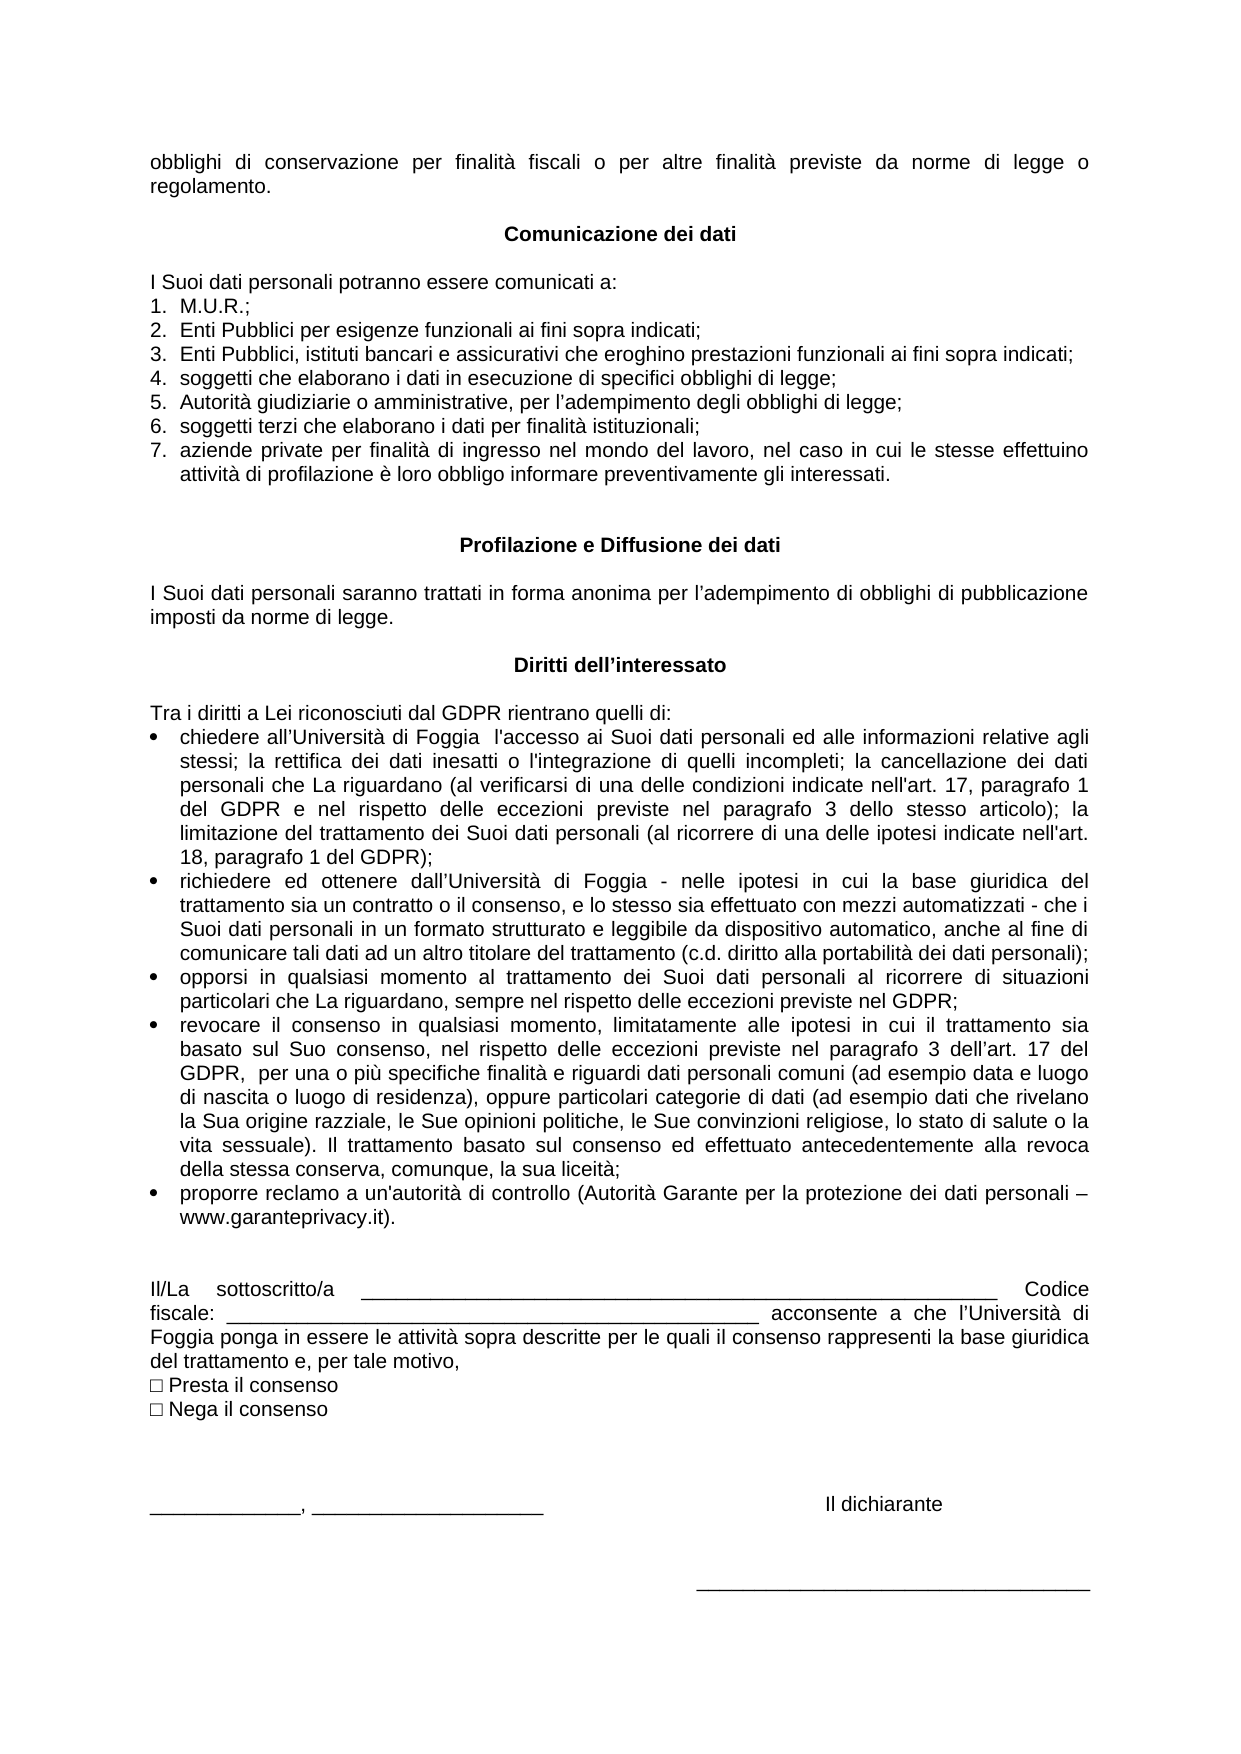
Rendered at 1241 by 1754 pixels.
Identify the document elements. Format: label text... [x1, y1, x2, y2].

text Il/La sottoscritto/a _______________________________________________________ Codice fiscale: ______________________________________________ acconsente a che l’Università di Foggia ponga in essere le attività sopra descritte per le quali il consenso rappresenti la base giuridica del trattamento e, per tale motivo, [150, 1277, 1090, 1372]
list Enti Pubblici per esigenze funzionali ai fini sopra indicati; [150, 318, 1090, 342]
list soggetti terzi che elaborano i dati per finalità istituzionali; [150, 413, 1090, 437]
list revocare il consenso in qualsiasi momento, limitatamente alle ipotesi in cui il trattamento sia basato sul Suo consenso, nel rispetto delle eccezioni previste nel paragrafo 3 dell’art. 17 del GDPR, per una o più specifiche finalità e riguardi dati personali comuni (ad esempio data e luogo di nascita o luogo di residenza), oppure particolari categorie di dati (ad esempio dati che rivelano la Sua origine razziale, le Sue opinioni politiche, le Sue convinzioni religiose, lo stato di salute o la vita sessuale). Il trattamento basato sul consenso ed effettuato antecedentemente alla revoca della stessa conserva, comunque, la sua liceità; [150, 1013, 1090, 1181]
list M.U.R.; [150, 294, 1090, 318]
text □ Presta il consenso [150, 1372, 1090, 1396]
list soggetti che elaborano i dati in esecuzione di specifici obblighi di legge; [150, 366, 1090, 389]
text □ Nega il consenso [150, 1396, 1090, 1420]
text Tra i diritti a Lei riconosciuti dal GDPR rientrano quelli di: [150, 701, 1090, 725]
list Autorità giudiziarie o amministrative, per l’adempimento degli obblighi di legge; [150, 389, 1090, 413]
text __________________________________ [150, 1568, 1090, 1592]
list Enti Pubblici, istituti bancari e assicurativi che eroghino prestazioni funzionali ai fini sopra indicati; [150, 342, 1090, 366]
list opporsi in qualsiasi momento al trattamento dei Suoi dati personali al ricorrere di situazioni particolari che La riguardano, sempre nel rispetto delle eccezioni previste nel GDPR; [150, 965, 1090, 1013]
list richiedere ed ottenere dall’Università di Foggia - nelle ipotesi in cui la base giuridica del trattamento sia un contratto o il consenso, e lo stesso sia effettuato con mezzi automatizzati - che i Suoi dati personali in un formato strutturato e leggibile da dispositivo automatico, anche al fine di comunicare tali dati ad un altro titolare del trattamento (c.d. diritto alla portabilità dei dati personali); [150, 869, 1090, 965]
text I Suoi dati personali potranno essere comunicati a: [150, 270, 1090, 294]
text _____________, ____________________ Il dichiarante [150, 1492, 1090, 1516]
list chiedere all’Università di Foggia l'accesso ai Suoi dati personali ed alle informazioni relative agli stessi; la rettifica dei dati inesatti o l'integrazione di quelli incompleti; la cancellazione dei dati personali che La riguardano (al verificarsi di una delle condizioni indicate nell'art. 17, paragrafo 1 del GDPR e nel rispetto delle eccezioni previste nel paragrafo 3 dello stesso articolo); la limitazione del trattamento dei Suoi dati personali (al ricorrere di una delle ipotesi indicate nell'art. 18, paragrafo 1 del GDPR); [150, 725, 1090, 869]
text Diritti dell’interessato [150, 653, 1090, 677]
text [150, 150, 1090, 198]
text Comunicazione dei dati [150, 222, 1090, 246]
list aziende private per finalità di ingresso nel mondo del lavoro, nel caso in cui le stesse effettuino attività di profilazione è loro obbligo informare preventivamente gli interessati. [150, 437, 1090, 485]
list proporre reclamo a un'autorità di controllo (Autorità Garante per la protezione dei dati personali – www.garanteprivacy.it). [150, 1181, 1090, 1229]
text I Suoi dati personali saranno trattati in forma anonima per l’adempimento di obblighi di pubblicazione imposti da norme di legge. [150, 581, 1090, 629]
text Profilazione e Diffusione dei dati [150, 533, 1090, 557]
